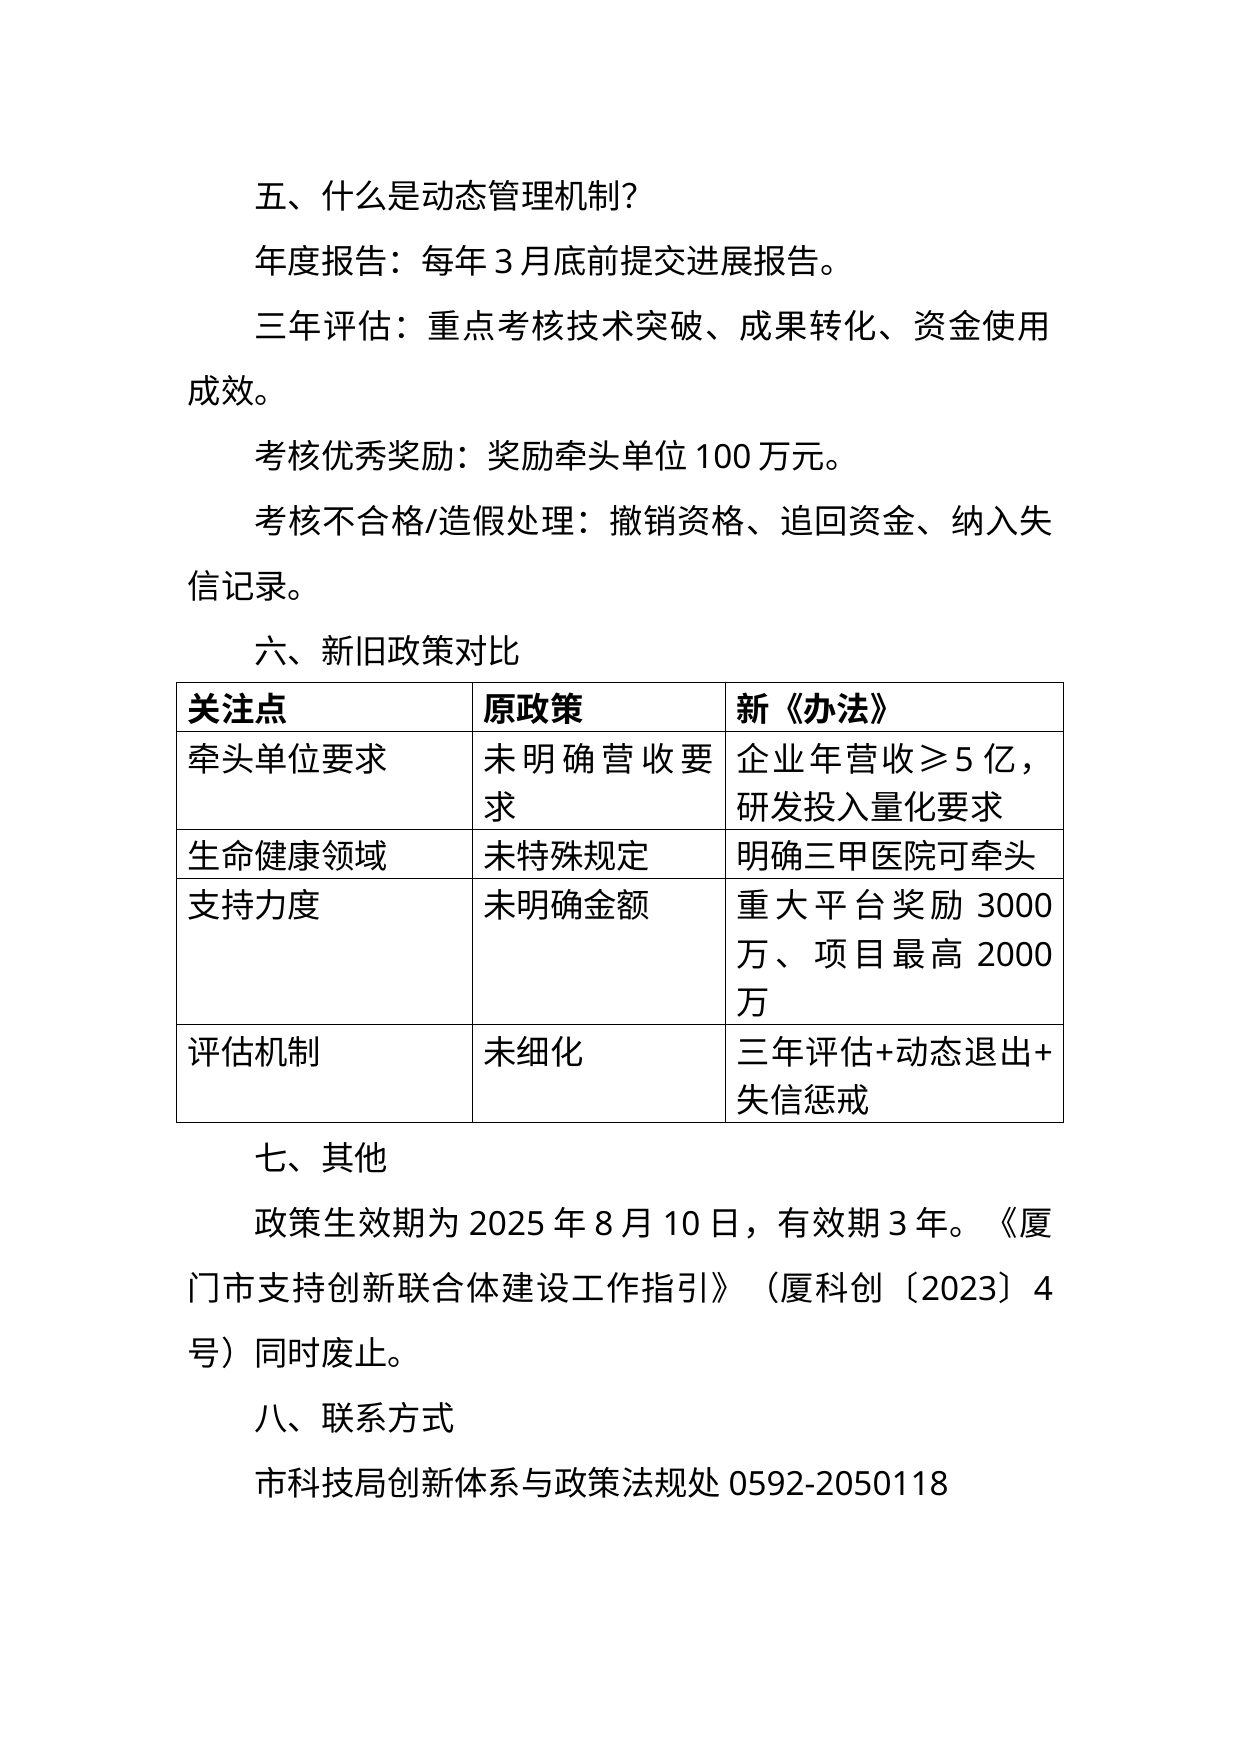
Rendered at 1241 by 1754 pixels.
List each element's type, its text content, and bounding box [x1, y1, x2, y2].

table_cell 未明确营收要求 [473, 732, 725, 829]
text 政策生效期为2025年8月10日，有效期3年。《厦门市支持创新联合体建设工作指引》（厦科创〔2023〕4号）同时废止。 [187, 1188, 1053, 1383]
list 联系方式 [254, 1383, 1058, 1448]
table_cell 三年评估+动态退出+失信惩戒 [726, 1025, 1063, 1122]
text 七、其他 [187, 1123, 1053, 1188]
table_header 新《办法》 [726, 683, 1063, 731]
table_cell 生命健康领域 [177, 830, 472, 878]
table_header 原政策 [473, 683, 725, 731]
text 五、什么是动态管理机制？ [187, 162, 1053, 227]
table_cell 未特殊规定 [473, 830, 725, 878]
table_cell 未细化 [473, 1025, 725, 1122]
text 年度报告：每年3月底前提交进展报告。 [187, 227, 1053, 292]
text 三年评估：重点考核技术突破、成果转化、资金使用成效。 [187, 292, 1053, 422]
table_cell 支持力度 [177, 879, 472, 1024]
table_header 关注点 [177, 683, 472, 731]
text 六、新旧政策对比 [187, 617, 1053, 682]
table_cell 明确三甲医院可牵头 [726, 830, 1063, 878]
list 市科技局创新体系与政策法规处 0592-2050118 [254, 1448, 1063, 1513]
table_cell 重大平台奖励3000万、项目最高2000万 [726, 879, 1063, 1024]
table_cell 未明确金额 [473, 879, 725, 1024]
text 考核优秀奖励：奖励牵头单位100万元。 [187, 422, 1053, 487]
text 考核不合格/造假处理：撤销资格、追回资金、纳入失信记录。 [187, 487, 1053, 617]
table_cell 企业年营收≥5亿，研发投入量化要求 [726, 732, 1063, 829]
table_cell 牵头单位要求 [177, 732, 472, 829]
table_cell 评估机制 [177, 1025, 472, 1122]
